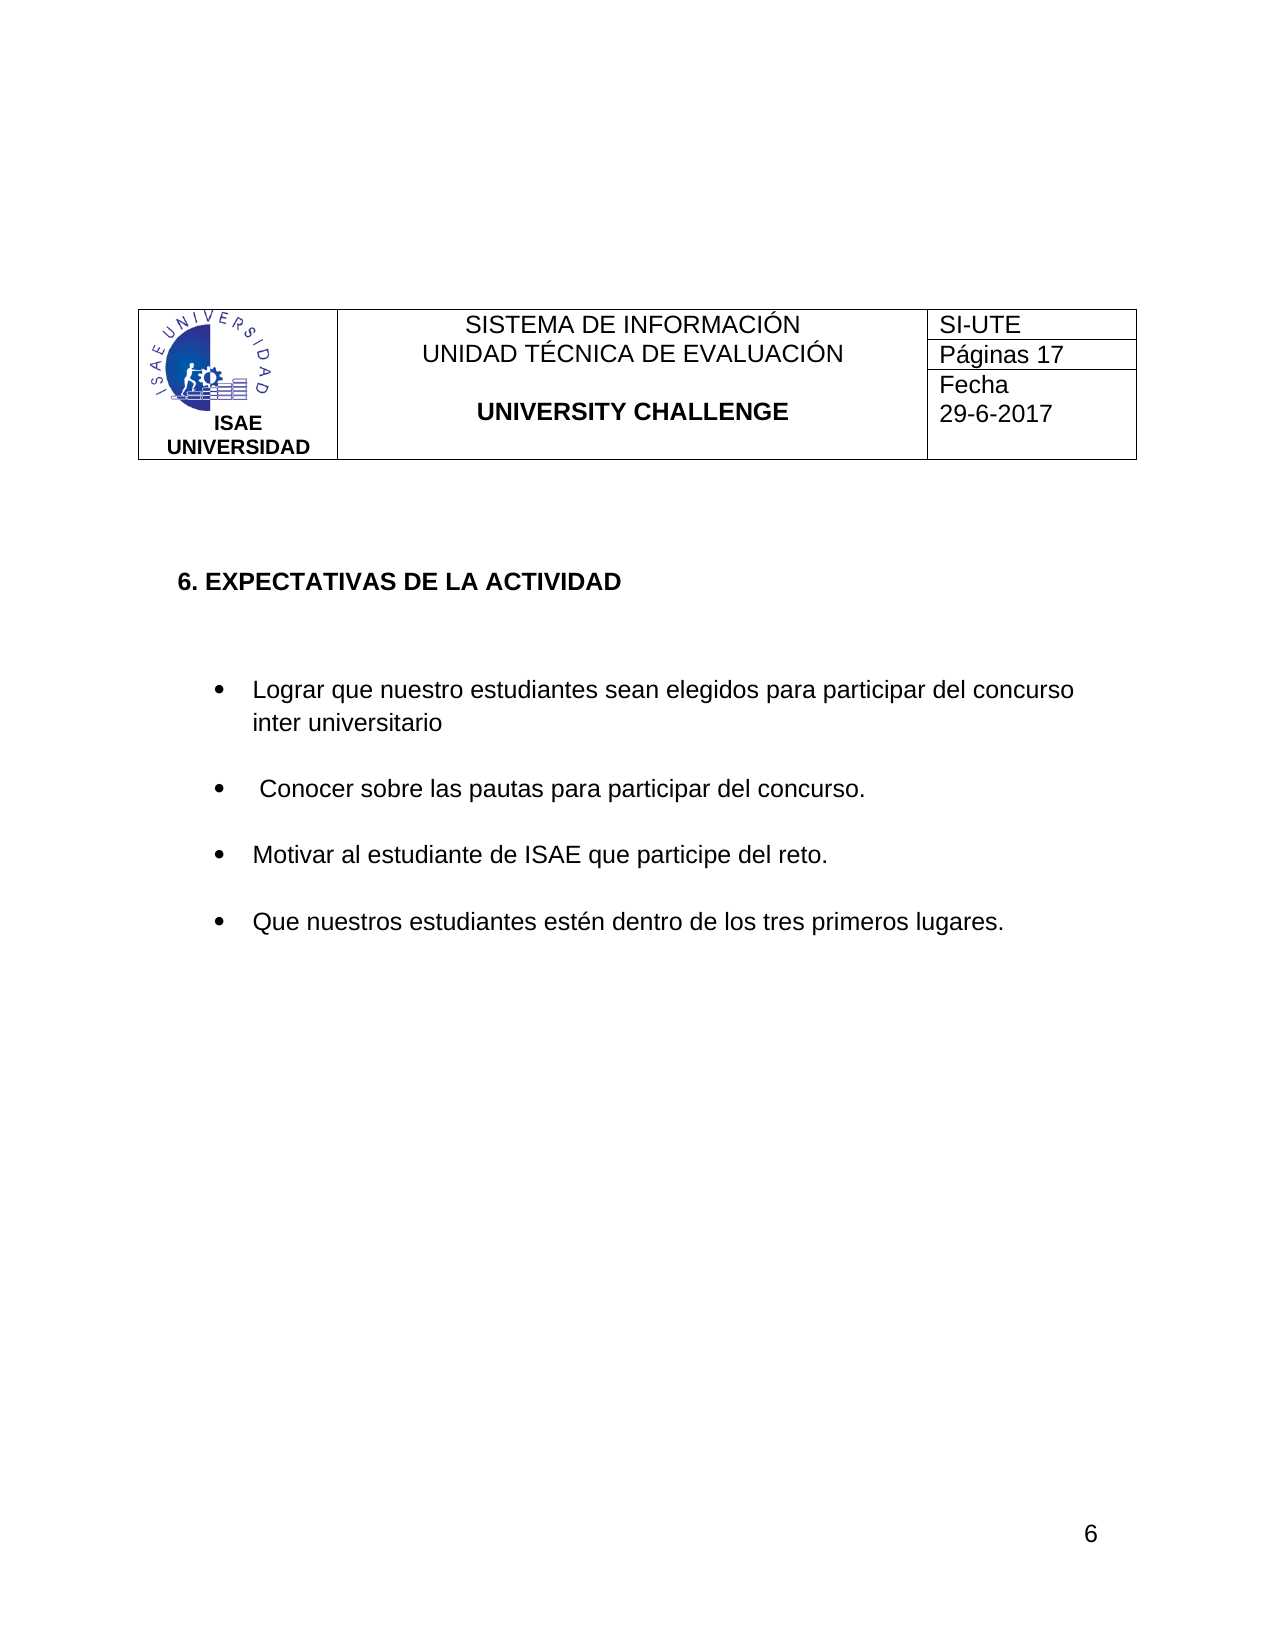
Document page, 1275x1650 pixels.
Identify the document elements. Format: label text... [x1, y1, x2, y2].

table_header SI-UTE [928, 310, 1136, 339]
table_cell Páginas 17 [928, 340, 1136, 369]
text 6. EXPECTATIVAS DE LA ACTIVIDAD [177, 567, 1098, 596]
list Motivar al estudiante de ISAE que participe del reto. [215, 840, 1098, 869]
picture [150, 310, 271, 411]
table_header ISAE UNIVERSIDAD [139, 310, 337, 459]
list Que nuestros estudiantes estén dentro de los tres primeros lugares. [215, 907, 1098, 935]
table_header SISTEMA DE INFORMACIÓN UNIDAD TÉCNICA DE EVALUACIÓN UNIVERSITY CHALLENGE [338, 310, 927, 459]
list Conocer sobre las pautas para participar del concurso. [215, 774, 1098, 803]
table_cell Fecha 29-6-2017 [928, 370, 1136, 459]
list Lograr que nuestro estudiantes sean elegidos para participar del concurso inter universitario [215, 675, 1098, 737]
